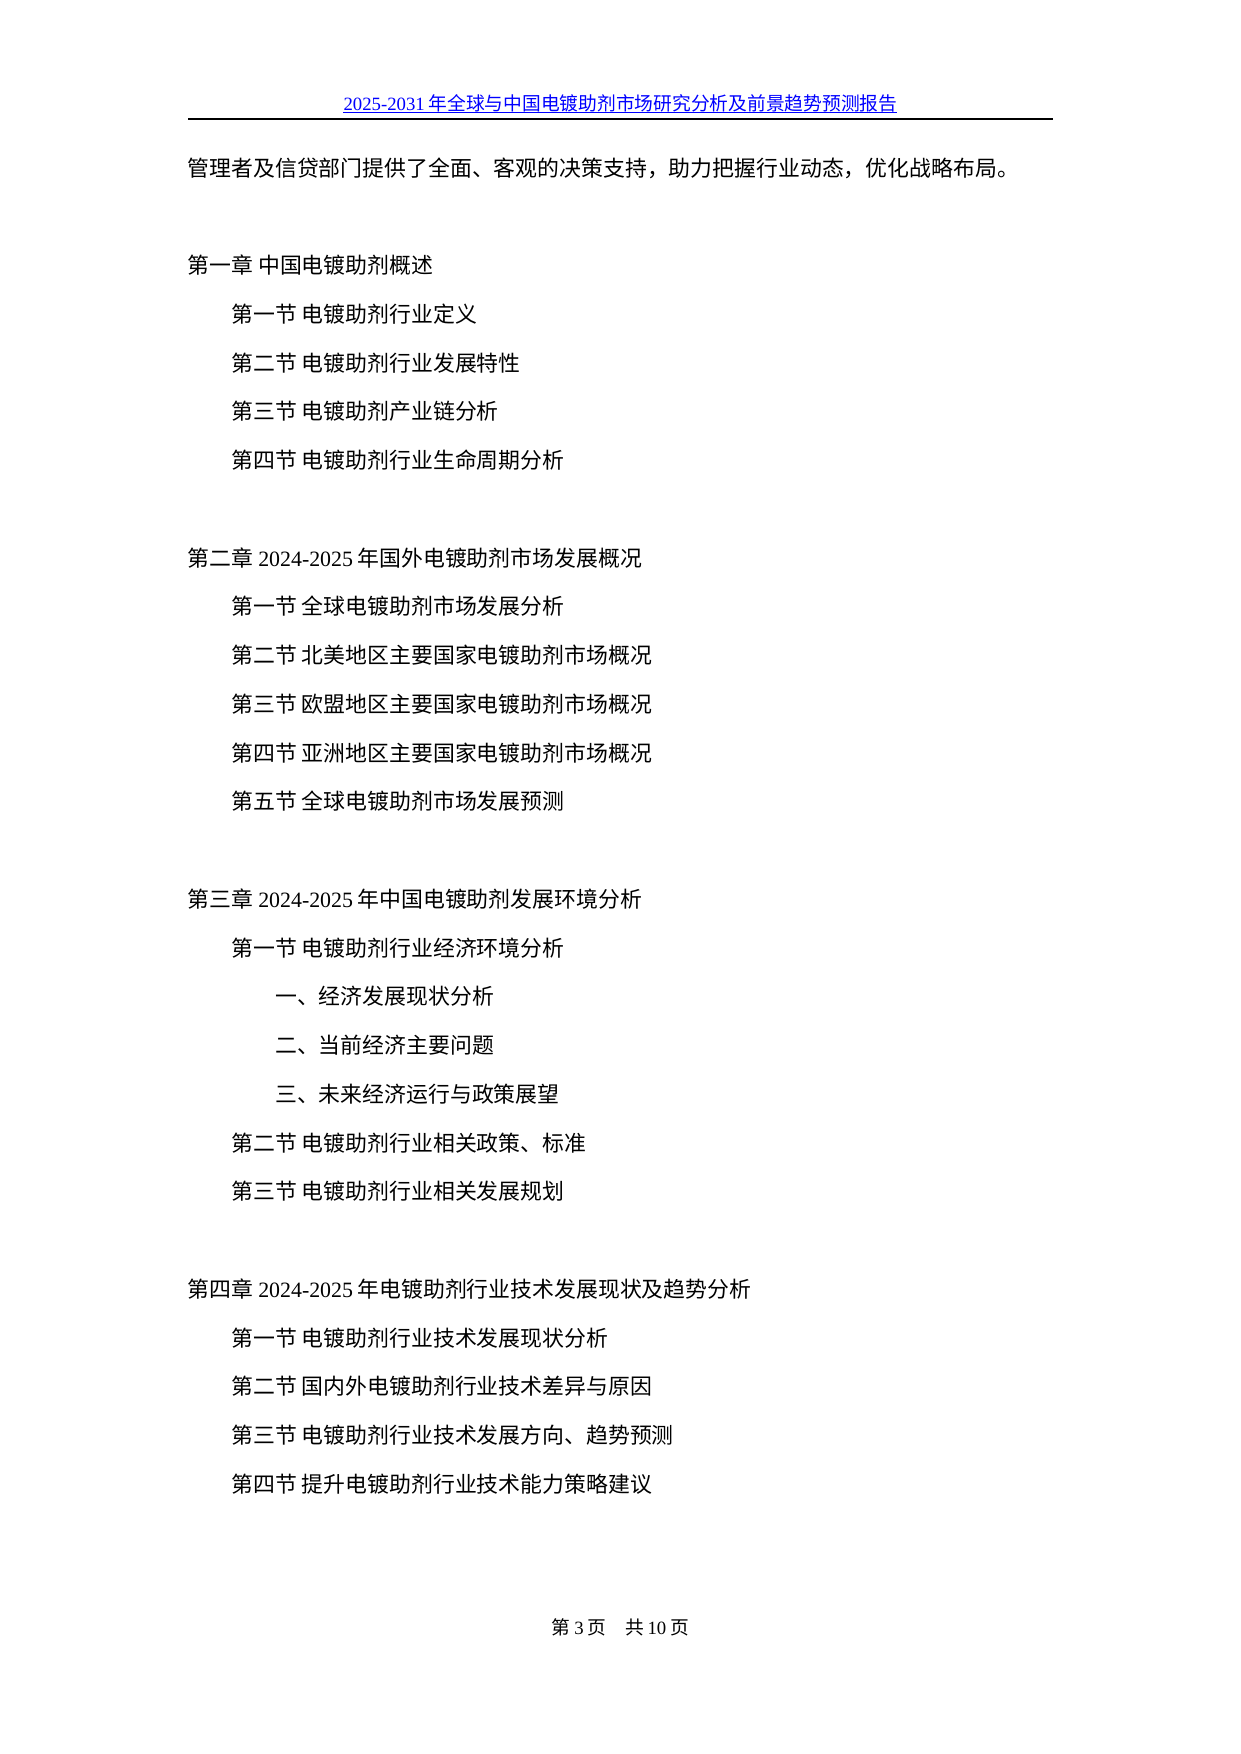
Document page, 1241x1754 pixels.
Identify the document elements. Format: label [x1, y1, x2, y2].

text [187, 150, 1053, 1499]
